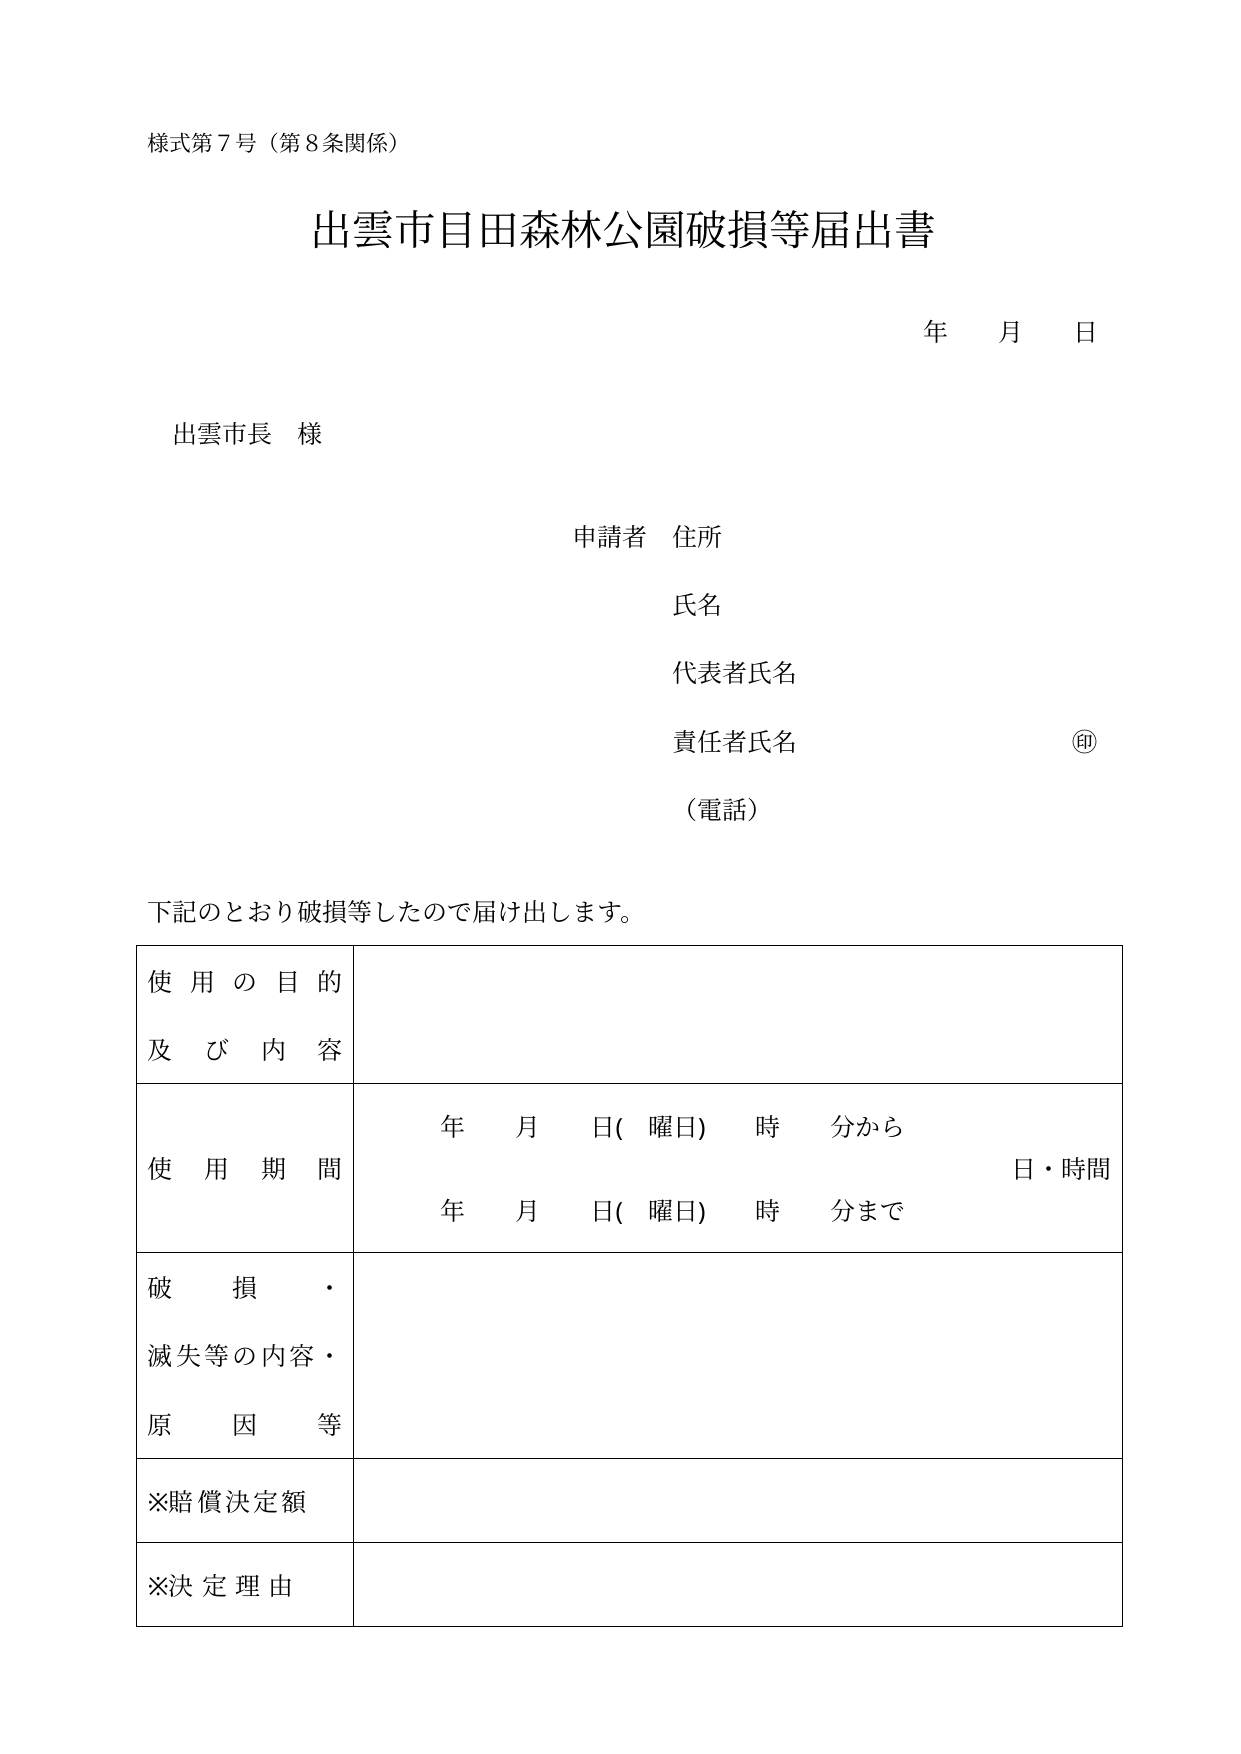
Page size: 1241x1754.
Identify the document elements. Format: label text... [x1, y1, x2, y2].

text 年 月 日 [148, 296, 1098, 364]
table_cell ※決定理由 [137, 1543, 353, 1626]
text 氏名 [148, 569, 1098, 638]
text 様式第７号（第８条関係） [148, 125, 1098, 159]
table_cell 年 月 日( 曜日) 時 分から [354, 1084, 916, 1167]
table_cell 使用期間 [137, 1084, 353, 1252]
table_cell 年 月 日( 曜日) 時 分まで [354, 1167, 916, 1252]
table_cell 破損・ 滅失等の内容・ 原因等 [137, 1253, 353, 1458]
text 下記のとおり破損等したので届け出します。 [148, 877, 1098, 945]
table_cell 日・時間 [916, 1084, 1122, 1252]
text （電話） [148, 774, 1098, 843]
table_cell [354, 1459, 1122, 1542]
text 申請者 住所 [148, 501, 1098, 569]
table_cell ※賠償決定額 [137, 1459, 353, 1542]
table_header [354, 946, 1122, 1083]
text 責任者氏名 ㊞ [148, 706, 1098, 774]
table_cell [354, 1253, 1122, 1458]
table_header 使用の目的 及び内容 [137, 946, 353, 1083]
text 代表者氏名 [148, 638, 1098, 706]
text 出雲市目田森林公園破損等届出書 [148, 194, 1098, 262]
table_cell [354, 1543, 1122, 1626]
text 出雲市長 様 [148, 399, 1098, 467]
